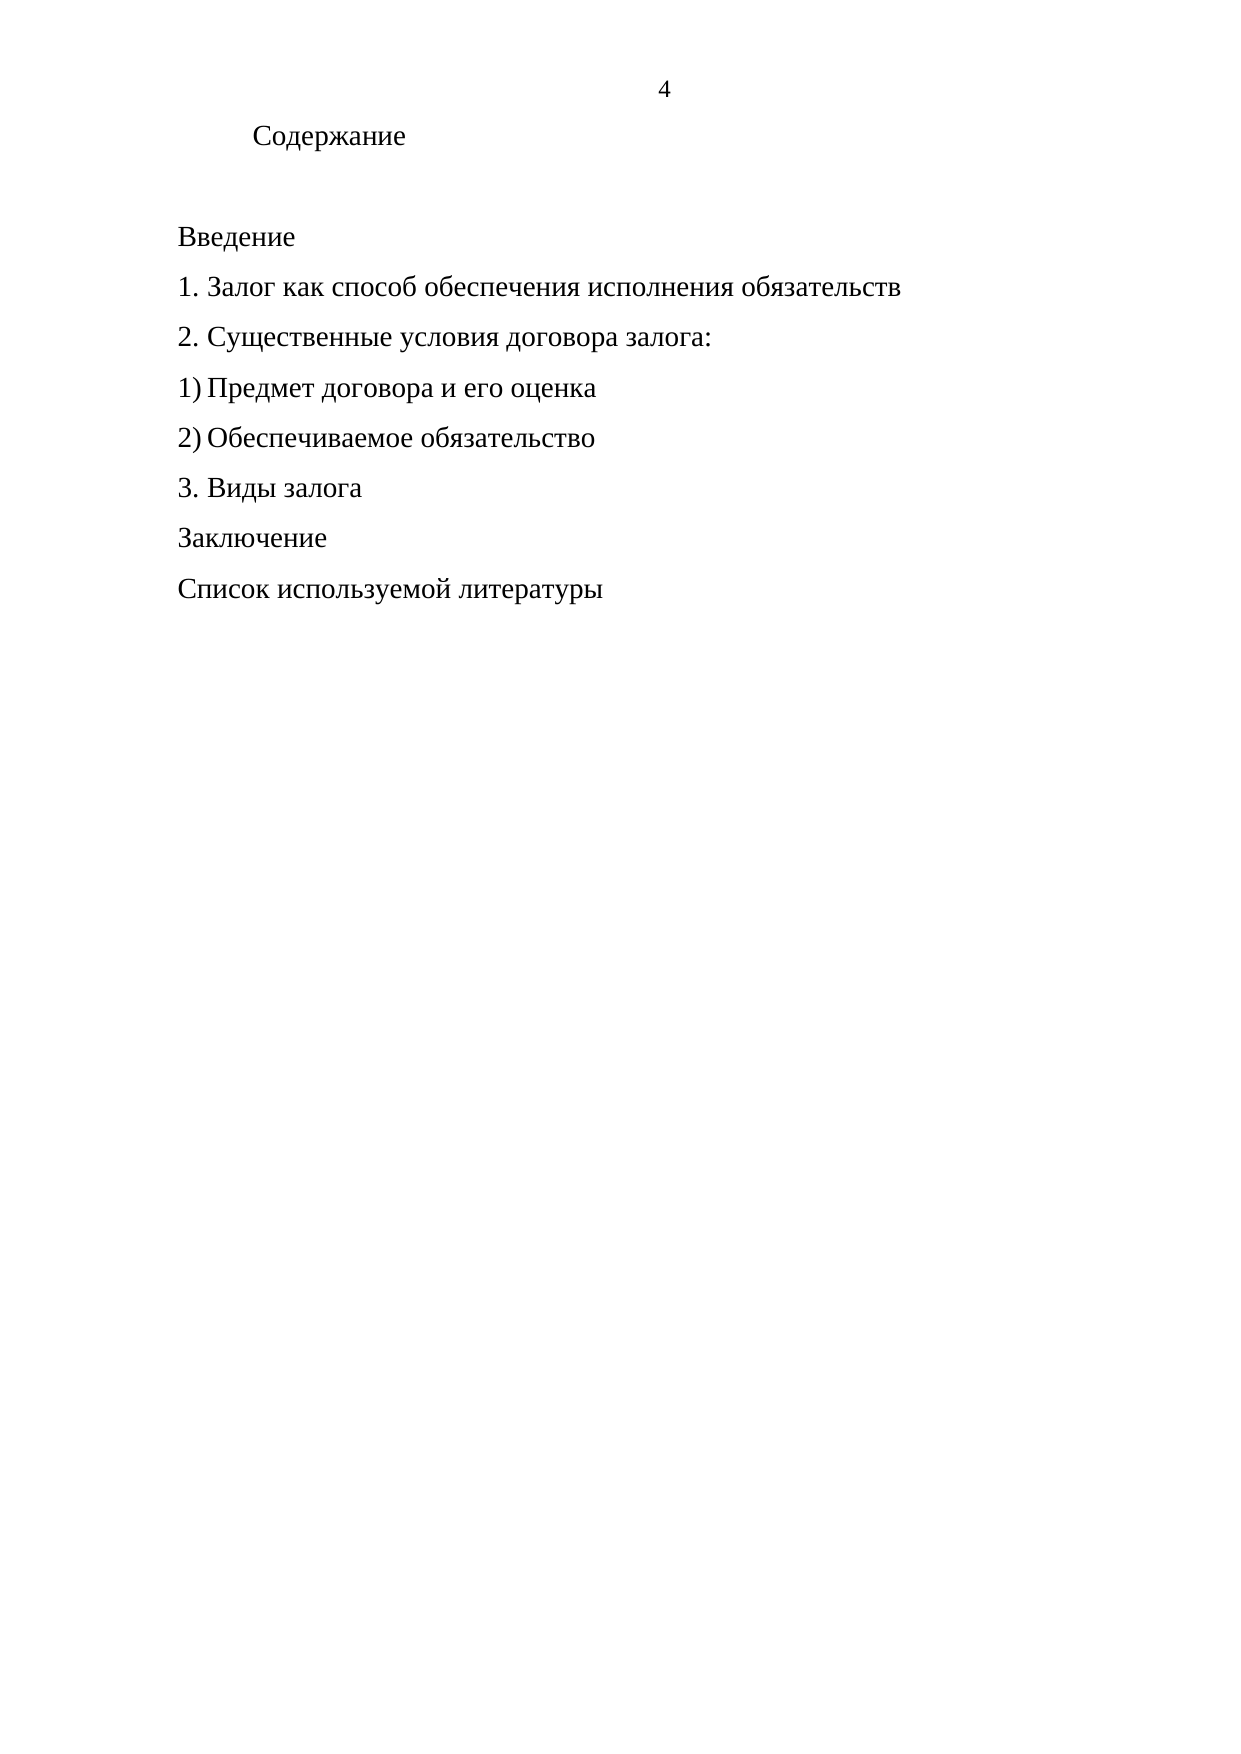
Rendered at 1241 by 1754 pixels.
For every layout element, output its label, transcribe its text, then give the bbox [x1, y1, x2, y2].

list Предмет договора и его оценка [177, 370, 1152, 403]
text Введение [177, 219, 1152, 252]
text Список используемой литературы [177, 571, 1152, 604]
list Виды залога [177, 470, 1152, 504]
text Содержание [177, 118, 1152, 152]
list Существенные условия договора залога: [177, 319, 1152, 353]
list Обеспечиваемое обязательство [177, 420, 1152, 453]
list Залог как способ обеспечения исполнения обязательств [177, 269, 1152, 303]
text Заключение [177, 521, 1152, 554]
